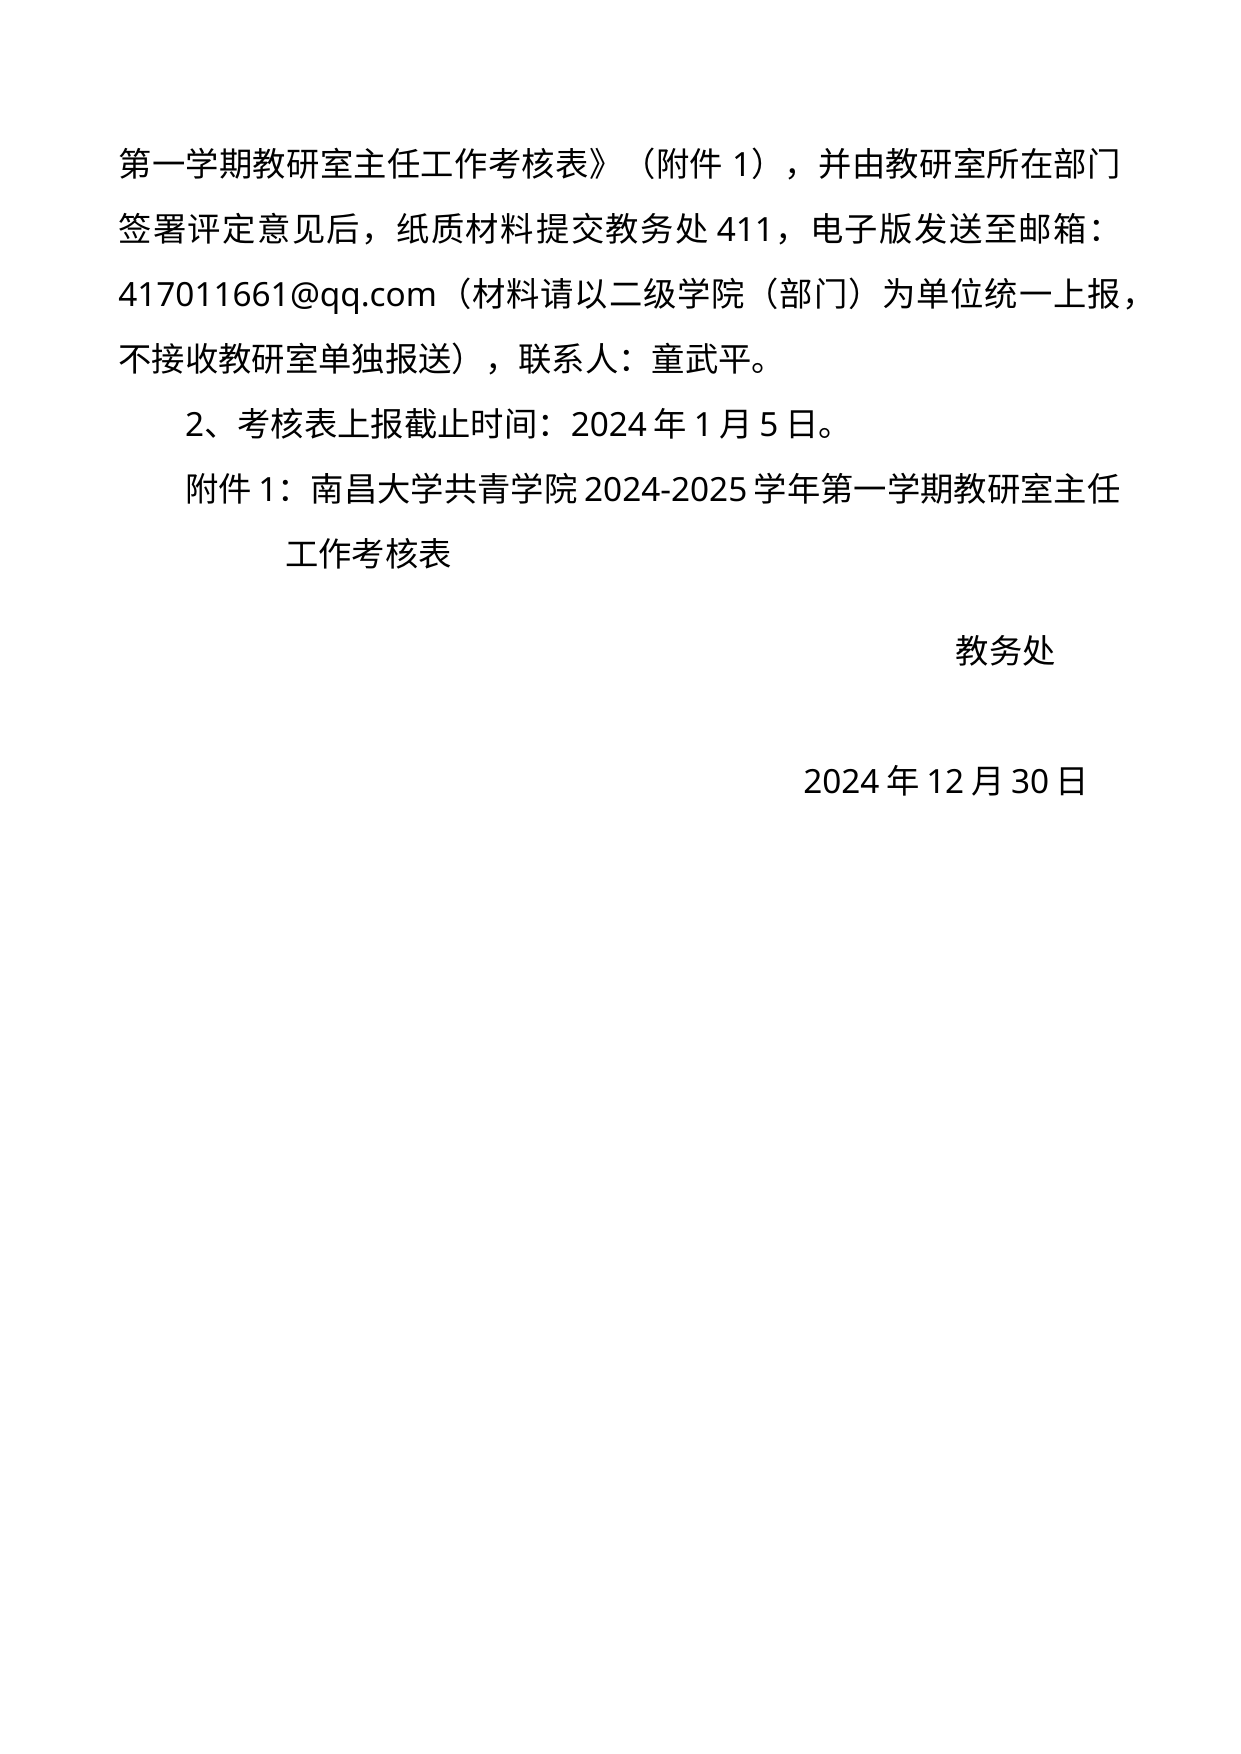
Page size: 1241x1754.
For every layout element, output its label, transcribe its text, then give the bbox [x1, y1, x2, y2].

text 教务处 [118, 617, 1055, 682]
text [118, 129, 1122, 389]
text 2、考核表上报截止时间：2024年1月5日。 [118, 389, 1122, 454]
text 附件1：南昌大学共青学院2024-2025学年第一学期教研室主任 [118, 454, 1122, 519]
text 工作考核表 [118, 519, 1122, 584]
text 2024年12月30日 [118, 747, 1089, 812]
